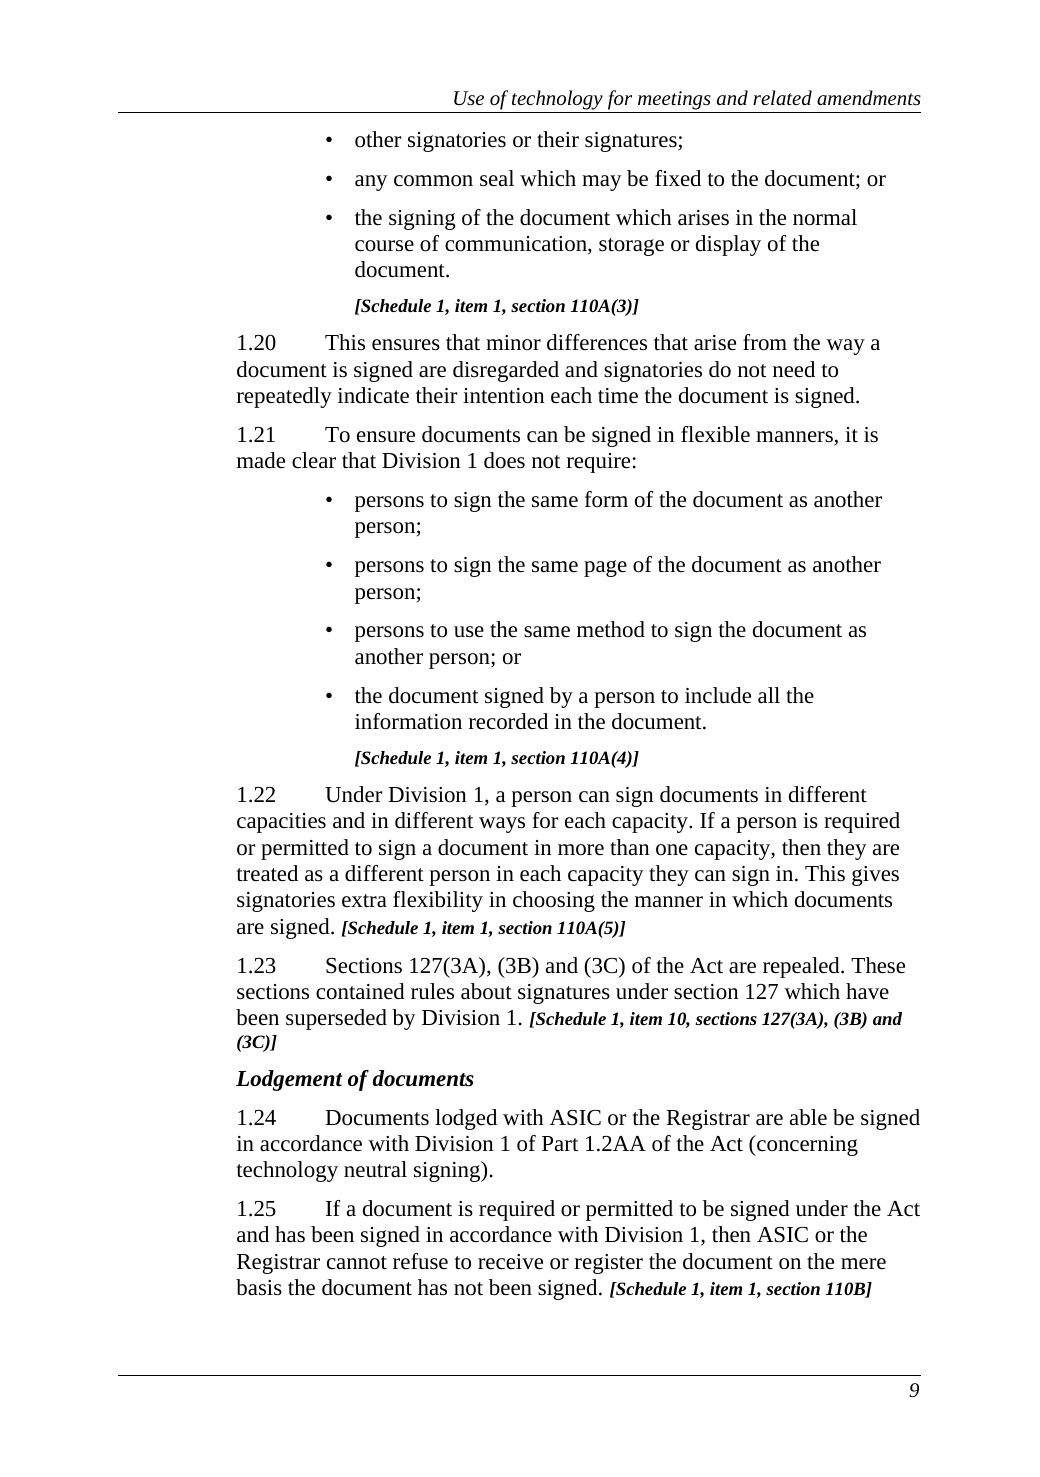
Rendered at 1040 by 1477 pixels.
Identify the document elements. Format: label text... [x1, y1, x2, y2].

list If a document is required or permitted to be signed under the Act and has been signed in accordance with Division 1, then ASIC or the Registrar cannot refuse to receive or register the document on the mere basis the document has not been signed. [Schedule 1, item 1, section 110B] [236, 1195, 921, 1301]
text any common seal which may be fixed to the document; or [325, 165, 921, 191]
list This ensures that minor differences that arise from the way a document is signed are disregarded and signatories do not need to repeatedly indicate their intention each time the document is signed. [236, 329, 921, 408]
text persons to sign the same page of the document as another person; [325, 551, 921, 604]
text other signatories or their signatures; [325, 126, 921, 152]
list To ensure documents can be signed in flexible manners, it is made clear that Division 1 does not require: [236, 421, 921, 474]
list [Schedule 1, item 1, section 110A(3)] [354, 295, 921, 317]
text persons to sign the same form of the document as another person; [325, 486, 921, 539]
list Under Division 1, a person can sign documents in different capacities and in different ways for each capacity. If a person is required or permitted to sign a document in more than one capacity, then they are treated as a different person in each capacity they can sign in. This gives signatories extra flexibility in choosing the manner in which documents are signed. [Schedule 1, item 1, section 110A(5)] [236, 781, 921, 939]
text persons to use the same method to sign the document as another person; or [325, 617, 921, 669]
list [Schedule 1, item 1, section 110A(4)] [354, 747, 921, 768]
list Lodgement of documents [236, 1065, 921, 1091]
list Sections 127(3A), (3B) and (3C) of the Act are repealed. These sections contained rules about signatures under section 127 which have been superseded by Division 1. [Schedule 1, item 10, sections 127(3A), (3B) and (3C)] [236, 952, 921, 1052]
text the signing of the document which arises in the normal course of communication, storage or display of the document. [325, 204, 921, 283]
list Documents lodged with ASIC or the Registrar are able be signed in accordance with Division 1 of Part 1.2AA of the Act (concerning technology neutral signing). [236, 1104, 921, 1183]
text the document signed by a person to include all the information recorded in the document. [325, 682, 921, 734]
